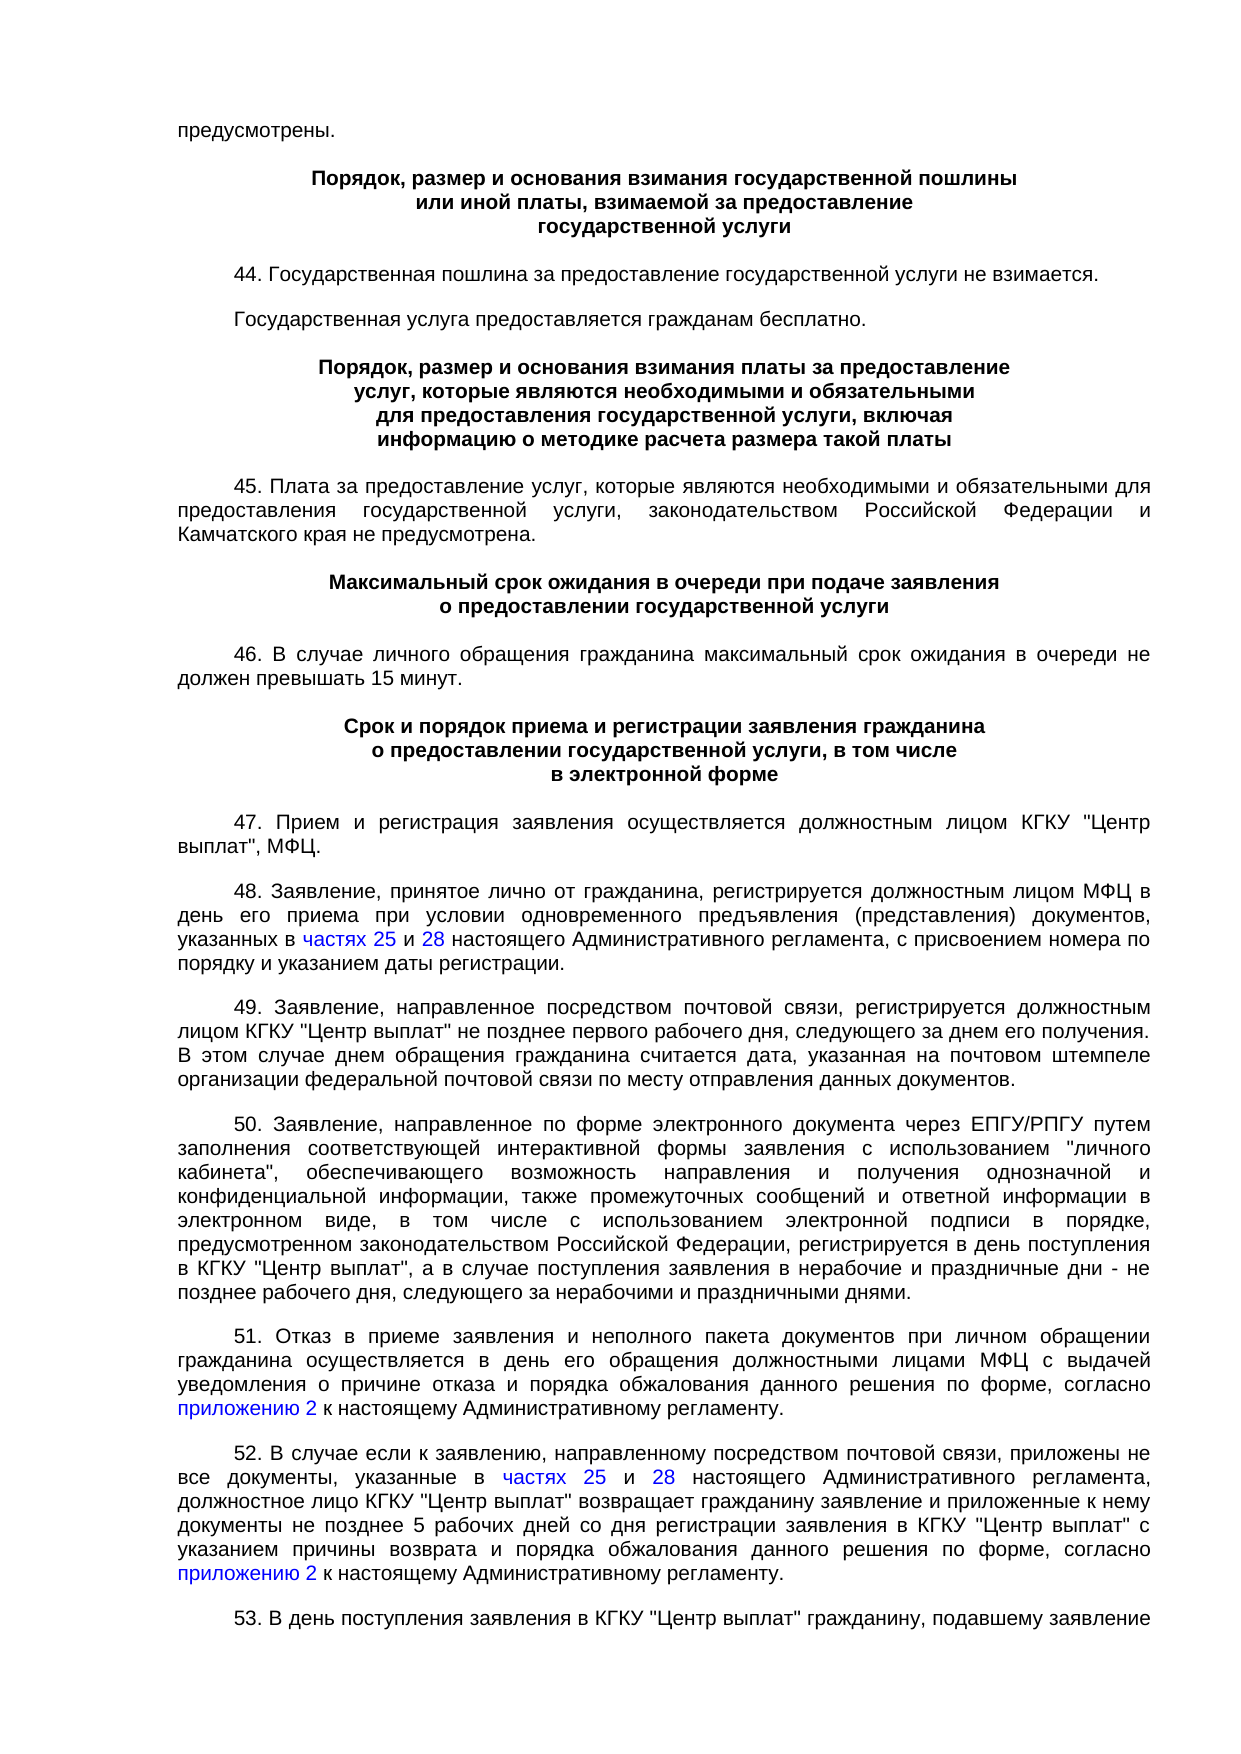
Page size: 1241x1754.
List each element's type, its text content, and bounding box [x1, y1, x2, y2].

text 45. Плата за предоставление услуг, которые являются необходимыми и обязательными для предоставления государственной услуги, законодательством Российской Федерации и Камчатского края не предусмотрена. [177, 474, 1152, 546]
text 46. В случае личного обращения гражданина максимальный срок ожидания в очереди не должен превышать 15 минут. [177, 642, 1152, 690]
title услуг, которые являются необходимыми и обязательными [177, 378, 1152, 402]
title государственной услуги [177, 214, 1152, 238]
title о предоставлении государственной услуги [177, 594, 1152, 618]
text 52. В случае если к заявлению, направленному посредством почтовой связи, приложены не все документы, указанные в частях 25 и 28 настоящего Административного регламента, должностное лицо КГКУ "Центр выплат" возвращает гражданину заявление и приложенные к нему документы не позднее 5 рабочих дней со дня регистрации заявления в КГКУ "Центр выплат" с указанием причины возврата и порядка обжалования данного решения по форме, согласно приложению 2 к настоящему Административному регламенту. [177, 1441, 1152, 1585]
text 50. Заявление, направленное по форме электронного документа через ЕПГУ/РПГУ путем заполнения соответствующей интерактивной формы заявления с использованием "личного кабинета", обеспечивающего возможность направления и получения однозначной и конфиденциальной информации, также промежуточных сообщений и ответной информации в электронном виде, в том числе с использованием электронной подписи в порядке, предусмотренном законодательством Российской Федерации, регистрируется в день поступления в КГКУ "Центр выплат", а в случае поступления заявления в нерабочие и праздничные дни - не позднее рабочего дня, следующего за нерабочими и праздничными днями. [177, 1112, 1152, 1303]
title для предоставления государственной услуги, включая [177, 402, 1152, 426]
title Порядок, размер и основания взимания платы за предоставление [177, 354, 1152, 378]
text 51. Отказ в приеме заявления и неполного пакета документов при личном обращении гражданина осуществляется в день его обращения должностными лицами МФЦ с выдачей уведомления о причине отказа и порядка обжалования данного решения по форме, согласно приложению 2 к настоящему Административному регламенту. [177, 1324, 1152, 1420]
text 49. Заявление, направленное посредством почтовой связи, регистрируется должностным лицом КГКУ "Центр выплат" не позднее первого рабочего дня, следующего за днем его получения. В этом случае днем обращения гражданина считается дата, указанная на почтовом штемпеле организации федеральной почтовой связи по месту отправления данных документов. [177, 995, 1152, 1091]
title о предоставлении государственной услуги, в том числе [177, 738, 1152, 762]
title или иной платы, взимаемой за предоставление [177, 190, 1152, 214]
text Государственная услуга предоставляется гражданам бесплатно. [177, 307, 1152, 331]
title информацию о методике расчета размера такой платы [177, 426, 1152, 450]
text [177, 118, 1152, 142]
text 48. Заявление, принятое лично от гражданина, регистрируется должностным лицом МФЦ в день его приема при условии одновременного предъявления (представления) документов, указанных в частях 25 и 28 настоящего Административного регламента, с присвоением номера по порядку и указанием даты регистрации. [177, 878, 1152, 974]
text 47. Прием и регистрация заявления осуществляется должностным лицом КГКУ "Центр выплат", МФЦ. [177, 810, 1152, 858]
text 44. Государственная пошлина за предоставление государственной услуги не взимается. [177, 262, 1152, 286]
title в электронной форме [177, 762, 1152, 786]
title Порядок, размер и основания взимания государственной пошлины [177, 166, 1152, 190]
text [177, 1606, 1152, 1629]
title Срок и порядок приема и регистрации заявления гражданина [177, 714, 1152, 738]
title Максимальный срок ожидания в очереди при подаче заявления [177, 570, 1152, 594]
